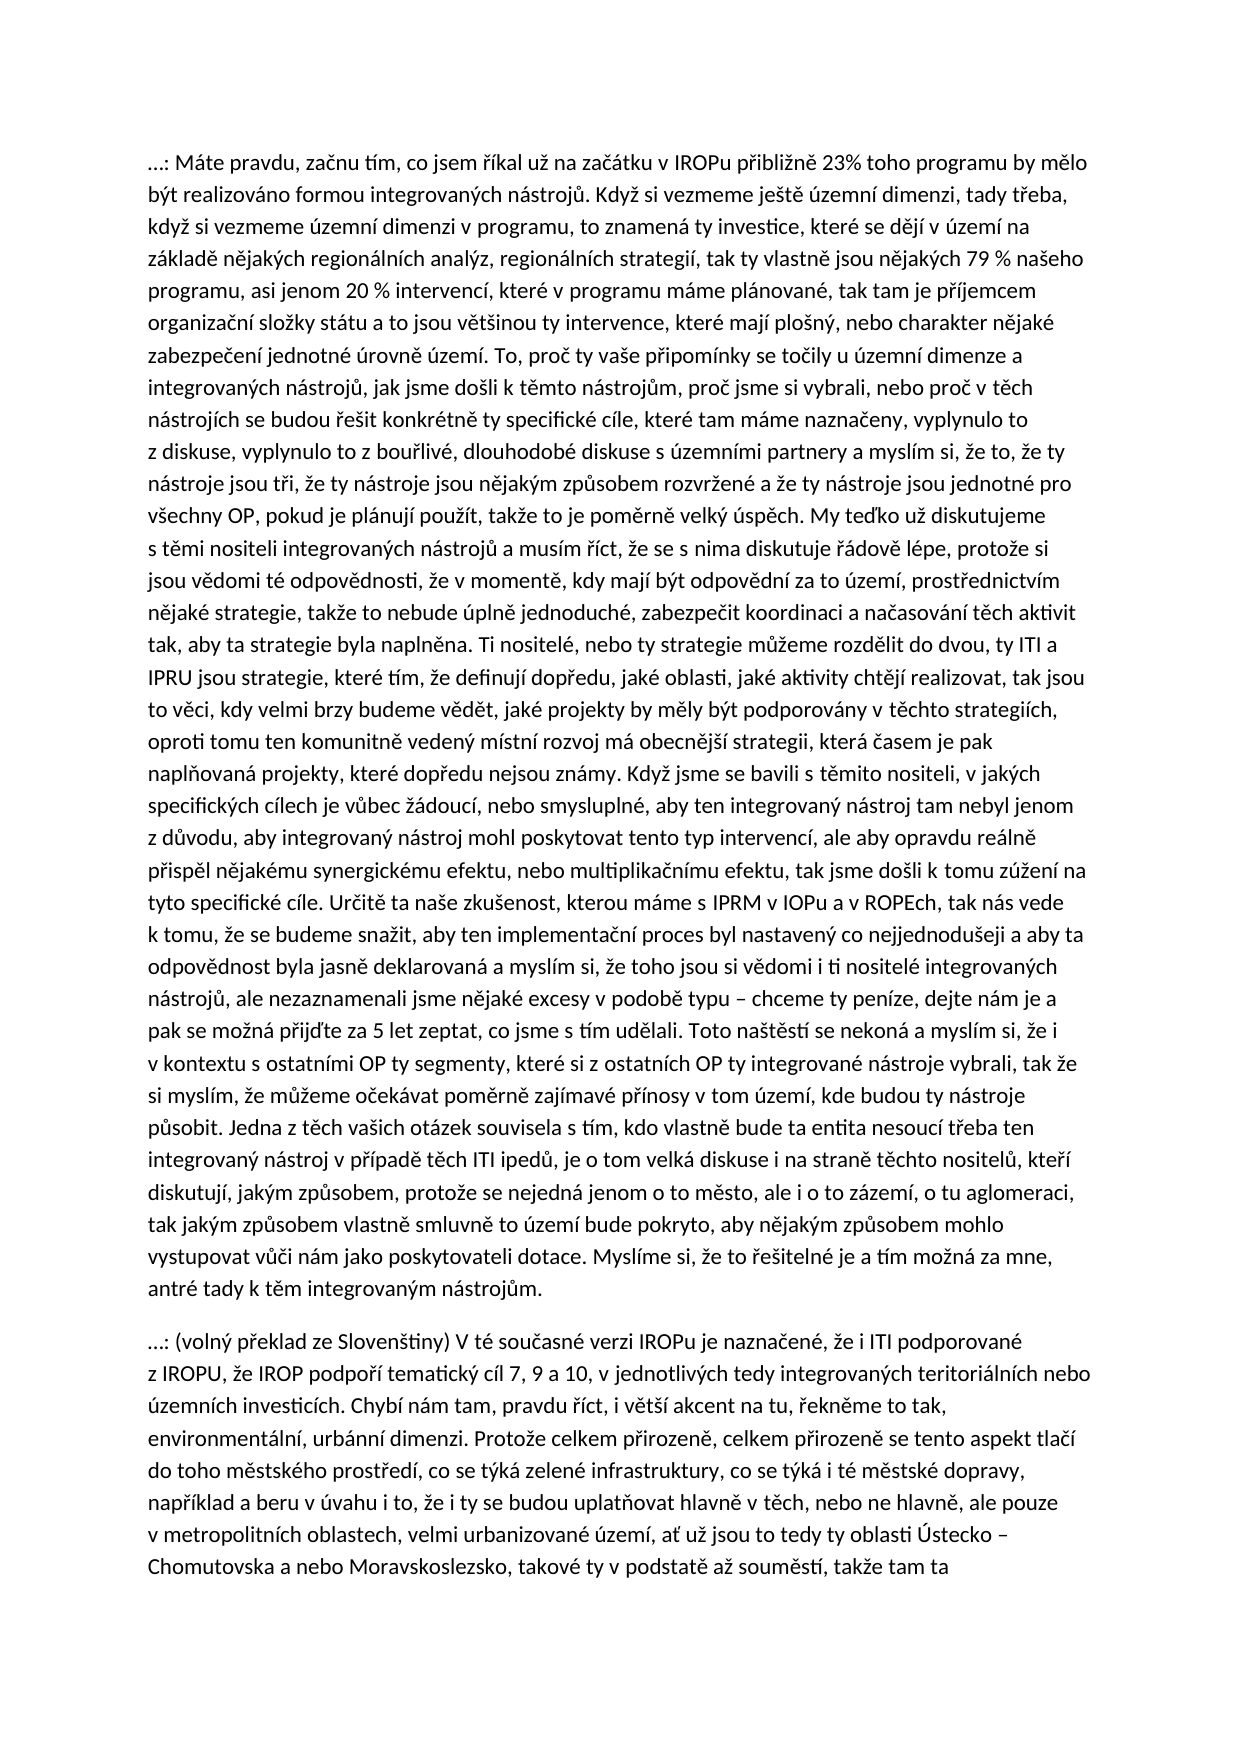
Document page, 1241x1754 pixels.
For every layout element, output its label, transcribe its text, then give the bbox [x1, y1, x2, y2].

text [148, 1327, 1093, 1581]
text …: Máte pravdu, začnu tím, co jsem říkal už na začátku v IROPu přibližně 23% toho programu by mělo být realizováno formou integrovaných nástrojů. Když si vezmeme ještě územní dimenzi, tady třeba, když si vezmeme územní dimenzi v programu, to znamená ty investice, které se dějí v území na základě nějakých regionálních analýz, regionálních strategií, tak ty vlastně jsou nějakých 79 % našeho programu, asi jenom 20 % intervencí, které v programu máme plánované, tak tam je příjemcem organizační složky státu a to jsou většinou ty intervence, které mají plošný, nebo charakter nějaké zabezpečení jednotné úrovně území. To, proč ty vaše připomínky se točily u územní dimenze a integrovaných nástrojů, jak jsme došli k těmto nástrojům, proč jsme si vybrali, nebo proč v těch nástrojích se budou řešit konkrétně ty specifické cíle, které tam máme naznačeny, vyplynulo to z diskuse, vyplynulo to z bouřlivé, dlouhodobé diskuse s územními partnery a myslím si, že to, že ty nástroje jsou tři, že ty nástroje jsou nějakým způsobem rozvržené a že ty nástroje jsou jednotné pro všechny OP, pokud je plánují použít, takže to je poměrně velký úspěch. My teďko už diskutujeme s těmi nositeli integrovaných nástrojů a musím říct, že se s nima diskutuje řádově lépe, protože si jsou vědomi té odpovědnosti, že v momentě, kdy mají být odpovědní za to území, prostřednictvím nějaké strategie, takže to nebude úplně jednoduché, zabezpečit koordinaci a načasování těch aktivit tak, aby ta strategie byla naplněna. Ti nositelé, nebo ty strategie můžeme rozdělit do dvou, ty ITI a IPRU jsou strategie, které tím, že definují dopředu, jaké oblasti, jaké aktivity chtějí realizovat, tak jsou to věci, kdy velmi brzy budeme vědět, jaké projekty by měly být podporovány v těchto strategiích, oproti tomu ten komunitně vedený místní rozvoj má obecnější strategii, která časem je pak naplňovaná projekty, které dopředu nejsou známy. Když jsme se bavili s těmito nositeli, v jakých specifických cílech je vůbec žádoucí, nebo smysluplné, aby ten integrovaný nástroj tam nebyl jenom z důvodu, aby integrovaný nástroj mohl poskytovat tento typ intervencí, ale aby opravdu reálně přispěl nějakému synergickému efektu, nebo multiplikačnímu efektu, tak jsme došli k tomu zúžení na tyto specifické cíle. Určitě ta naše zkušenost, kterou máme s IPRM v IOPu a v ROPEch, tak nás vede k tomu, že se budeme snažit, aby ten implementační proces byl nastavený co nejjednodušeji a aby ta odpovědnost byla jasně deklarovaná a myslím si, že toho jsou si vědomi i ti nositelé integrovaných nástrojů, ale nezaznamenali jsme nějaké excesy v podobě typu – chceme ty peníze, dejte nám je a pak se možná přijďte za 5 let zeptat, co jsme s tím udělali. Toto naštěstí se nekoná a myslím si, že i v kontextu s ostatními OP ty segmenty, které si z ostatních OP ty integrované nástroje vybrali, tak že si myslím, že můžeme očekávat poměrně zajímavé přínosy v tom území, kde budou ty nástroje působit. Jedna z těch vašich otázek souvisela s tím, kdo vlastně bude ta entita nesoucí třeba ten integrovaný nástroj v případě těch ITI ipedů, je o tom velká diskuse i na straně těchto nositelů, kteří diskutují, jakým způsobem, protože se nejedná jenom o to město, ale i o to zázemí, o tu aglomeraci, tak jakým způsobem vlastně smluvně to území bude pokryto, aby nějakým způsobem mohlo vystupovat vůči nám jako poskytovateli dotace. Myslíme si, že to řešitelné je a tím možná za mne, antré tady k těm integrovaným nástrojům. [148, 148, 1093, 1302]
